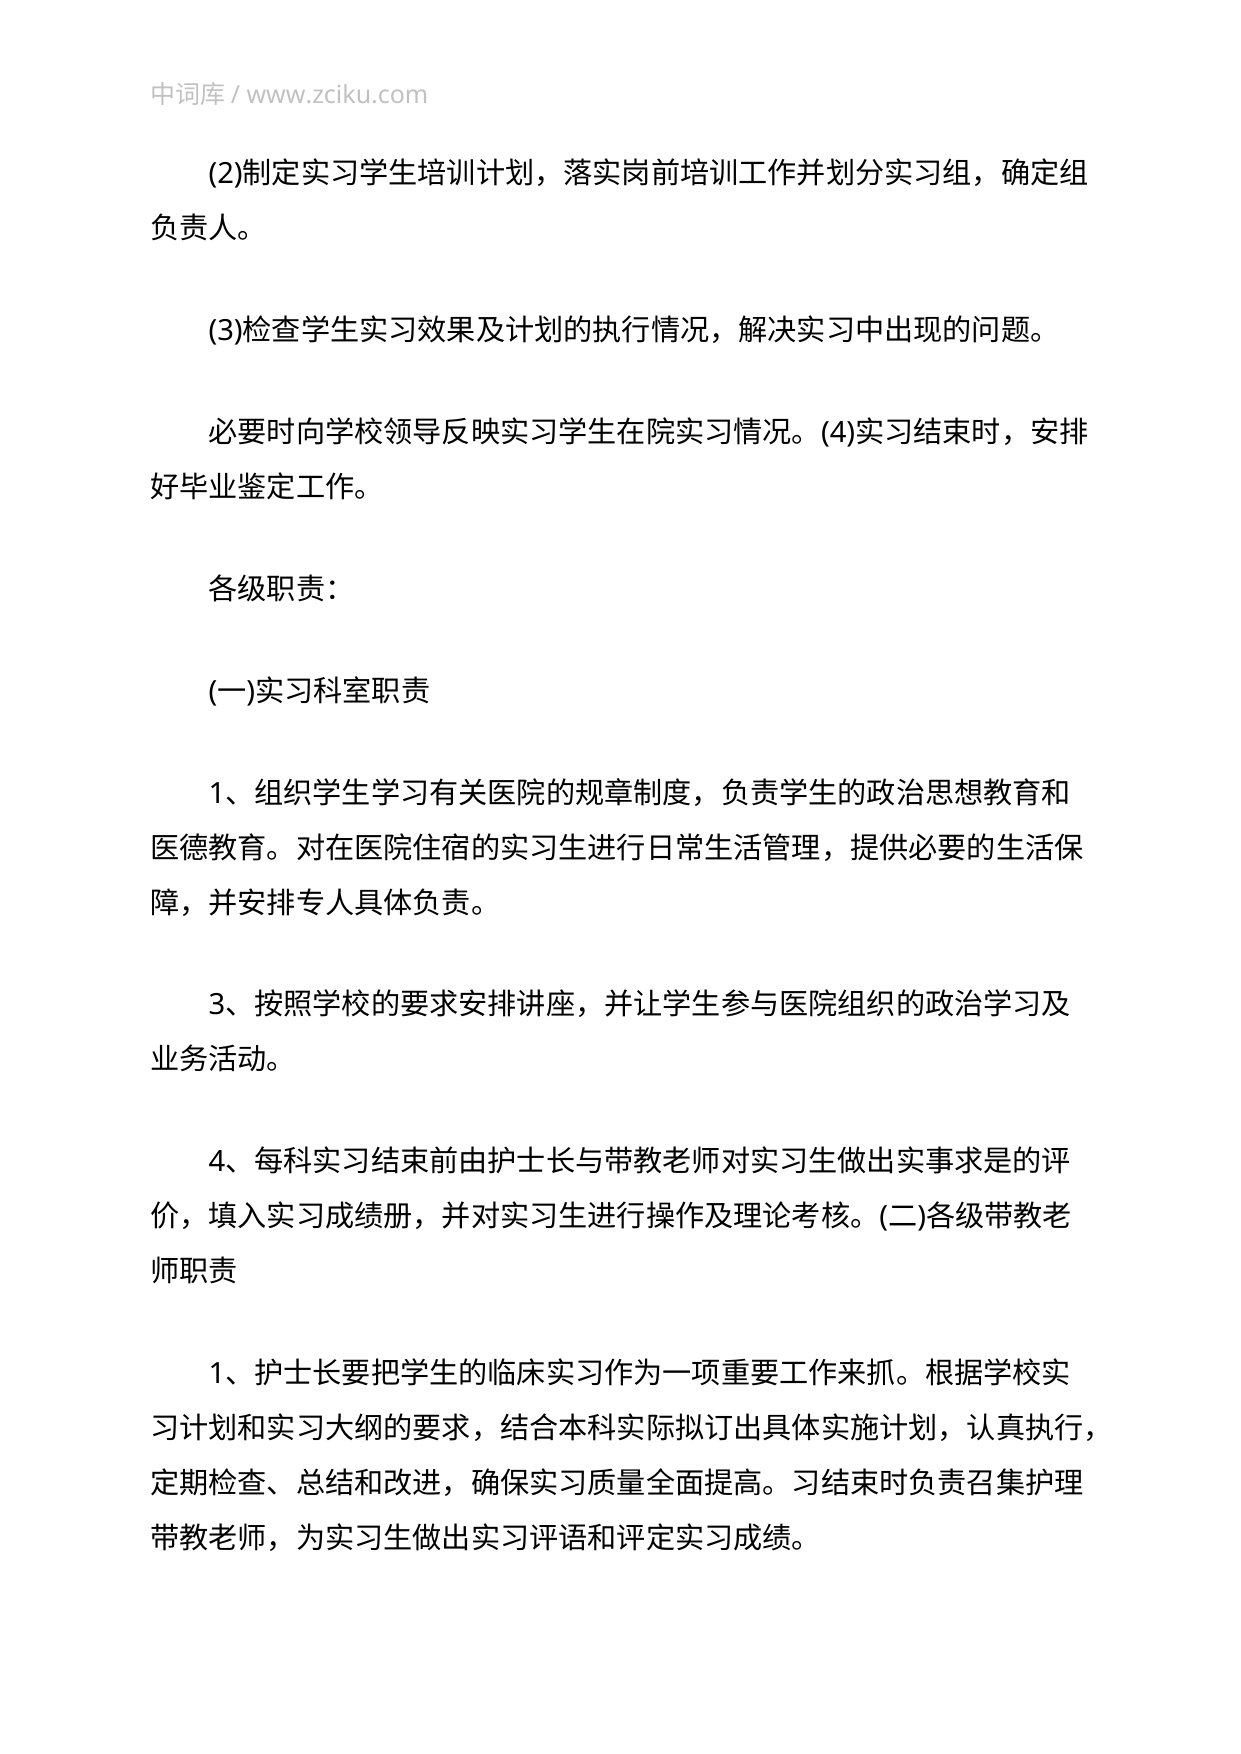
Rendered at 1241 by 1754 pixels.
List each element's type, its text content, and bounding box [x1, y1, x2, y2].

text (3)检查学生实习效果及计划的执行情况，解决实习中出现的问题。 [150, 307, 1090, 349]
text 1、护士长要把学生的临床实习作为一项重要工作来抓。根据学校实习计划和实习大纲的要求，结合本科实际拟订出具体实施计划，认真执行，定期检查、总结和改进，确保实习质量全面提高。习结束时负责召集护理带教老师，为实习生做出实习评语和评定实习成绩。 [150, 1349, 1090, 1557]
text (2)制定实习学生培训计划，落实岗前培训工作并划分实习组，确定组负责人。 [150, 150, 1090, 247]
text 各级职责： [150, 566, 1090, 608]
text 4、每科实习结束前由护士长与带教老师对实习生做出实事求是的评价，填入实习成绩册，并对实习生进行操作及理论考核。(二)各级带教老师职责 [150, 1138, 1090, 1290]
text (一)实习科室职责 [150, 667, 1090, 710]
text 必要时向学校领导反映实习学生在院实习情况。(4)实习结束时，安排好毕业鉴定工作。 [150, 409, 1090, 506]
text 3、按照学校的要求安排讲座，并让学生参与医院组织的政治学习及业务活动。 [150, 981, 1090, 1078]
text 1、组织学生学习有关医院的规章制度，负责学生的政治思想教育和医德教育。对在医院住宿的实习生进行日常生活管理，提供必要的生活保障，并安排专人具体负责。 [150, 769, 1090, 921]
